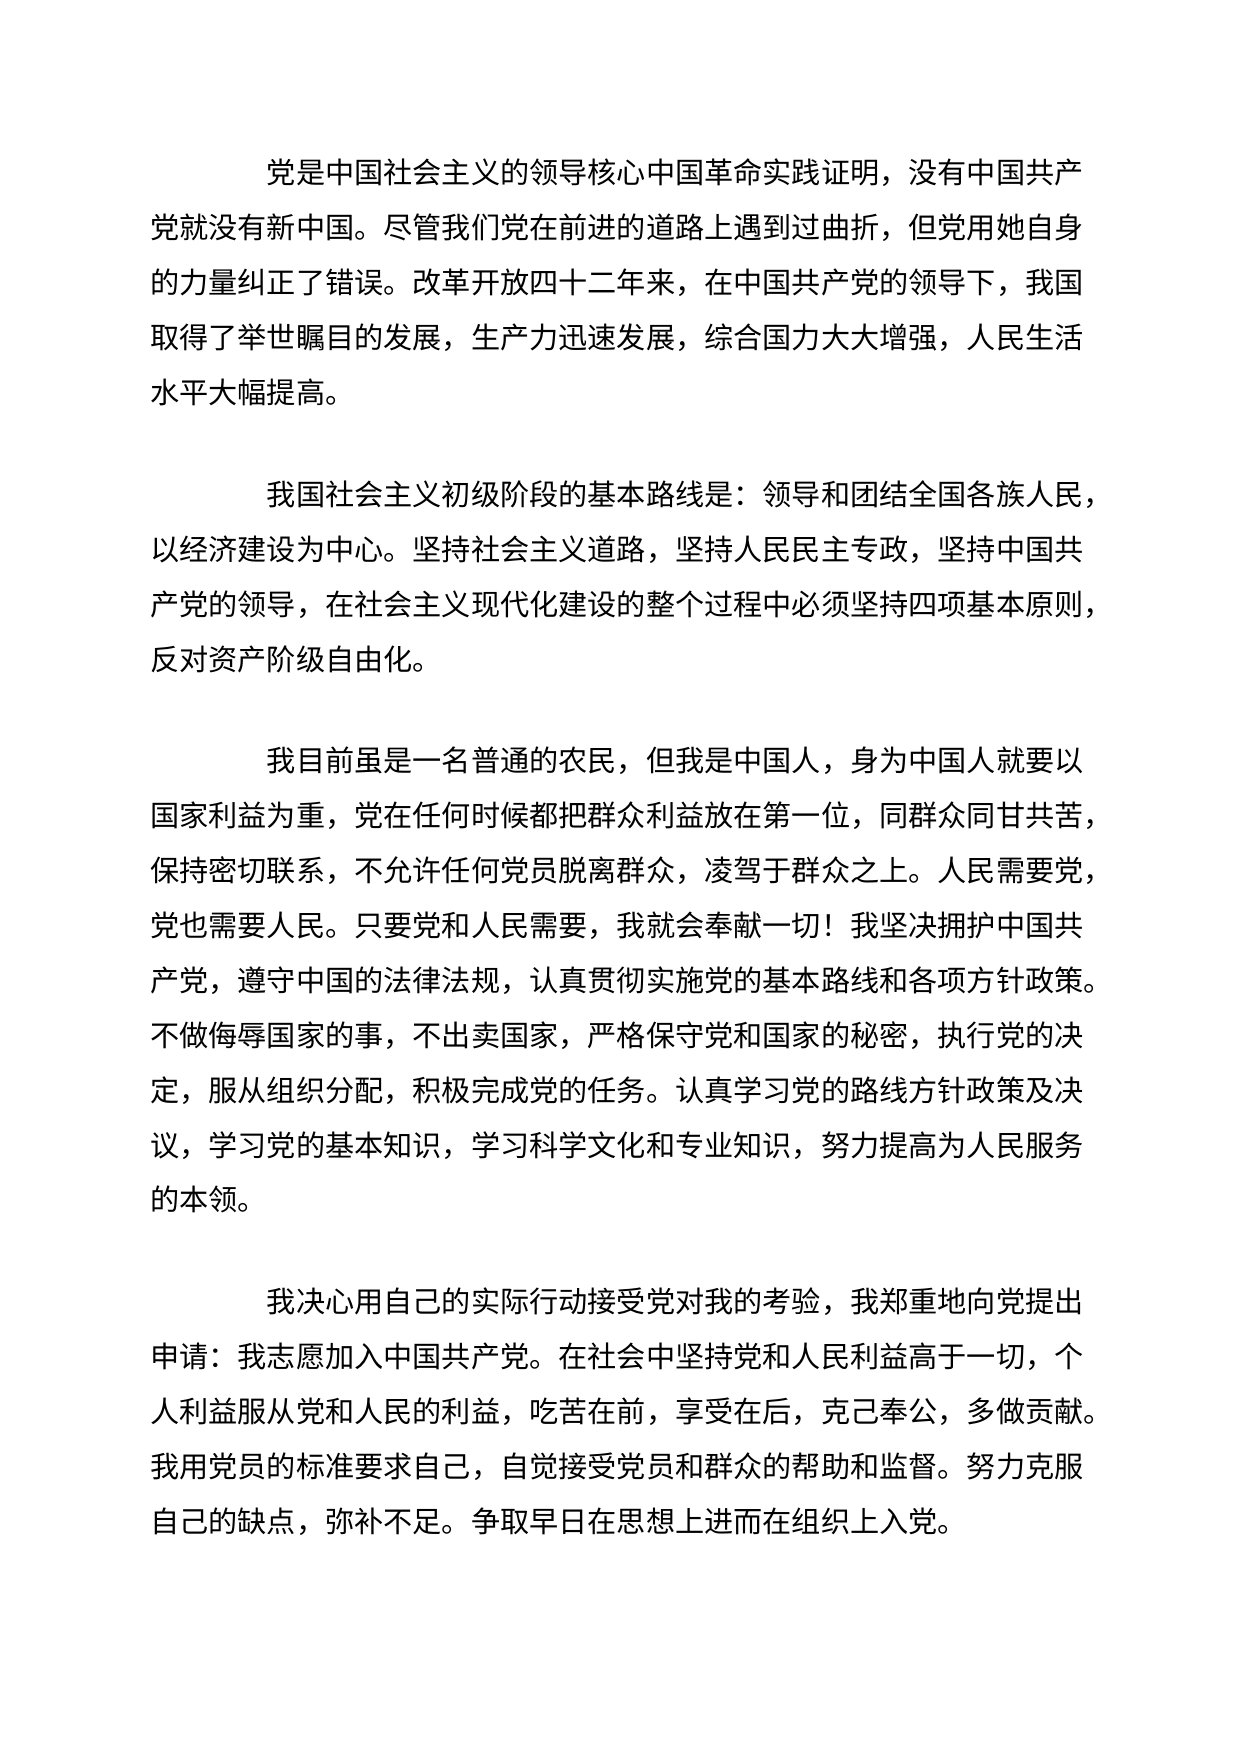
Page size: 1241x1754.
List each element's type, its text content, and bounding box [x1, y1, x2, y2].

text 我决心用自己的实际行动接受党对我的考验，我郑重地向党提出申请：我志愿加入中国共产党。在社会中坚持党和人民利益高于一切，个人利益服从党和人民的利益，吃苦在前，享受在后，克己奉公，多做贡献。我用党员的标准要求自己，自觉接受党员和群众的帮助和监督。努力克服自己的缺点，弥补不足。争取早日在思想上进而在组织上入党。 [150, 1279, 1090, 1541]
text 我国社会主义初级阶段的基本路线是：领导和团结全国各族人民，以经济建设为中心。坚持社会主义道路，坚持人民民主专政，坚持中国共产党的领导，在社会主义现代化建设的整个过程中必须坚持四项基本原则，反对资产阶级自由化。 [150, 471, 1090, 678]
text 我目前虽是一名普通的农民，但我是中国人，身为中国人就要以国家利益为重，党在任何时候都把群众利益放在第一位，同群众同甘共苦，保持密切联系，不允许任何党员脱离群众，凌驾于群众之上。人民需要党，党也需要人民。只要党和人民需要，我就会奉献一切！我坚决拥护中国共产党，遵守中国的法律法规，认真贯彻实施党的基本路线和各项方针政策。不做侮辱国家的事，不出卖国家，严格保守党和国家的秘密，执行党的决定，服从组织分配，积极完成党的任务。认真学习党的路线方针政策及决议，学习党的基本知识，学习科学文化和专业知识，努力提高为人民服务的本领。 [150, 738, 1090, 1219]
text 党是中国社会主义的领导核心中国革命实践证明，没有中国共产党就没有新中国。尽管我们党在前进的道路上遇到过曲折，但党用她自身的力量纠正了错误。改革开放四十二年来，在中国共产党的领导下，我国取得了举世瞩目的发展，生产力迅速发展，综合国力大大增强，人民生活水平大幅提高。 [150, 150, 1090, 412]
